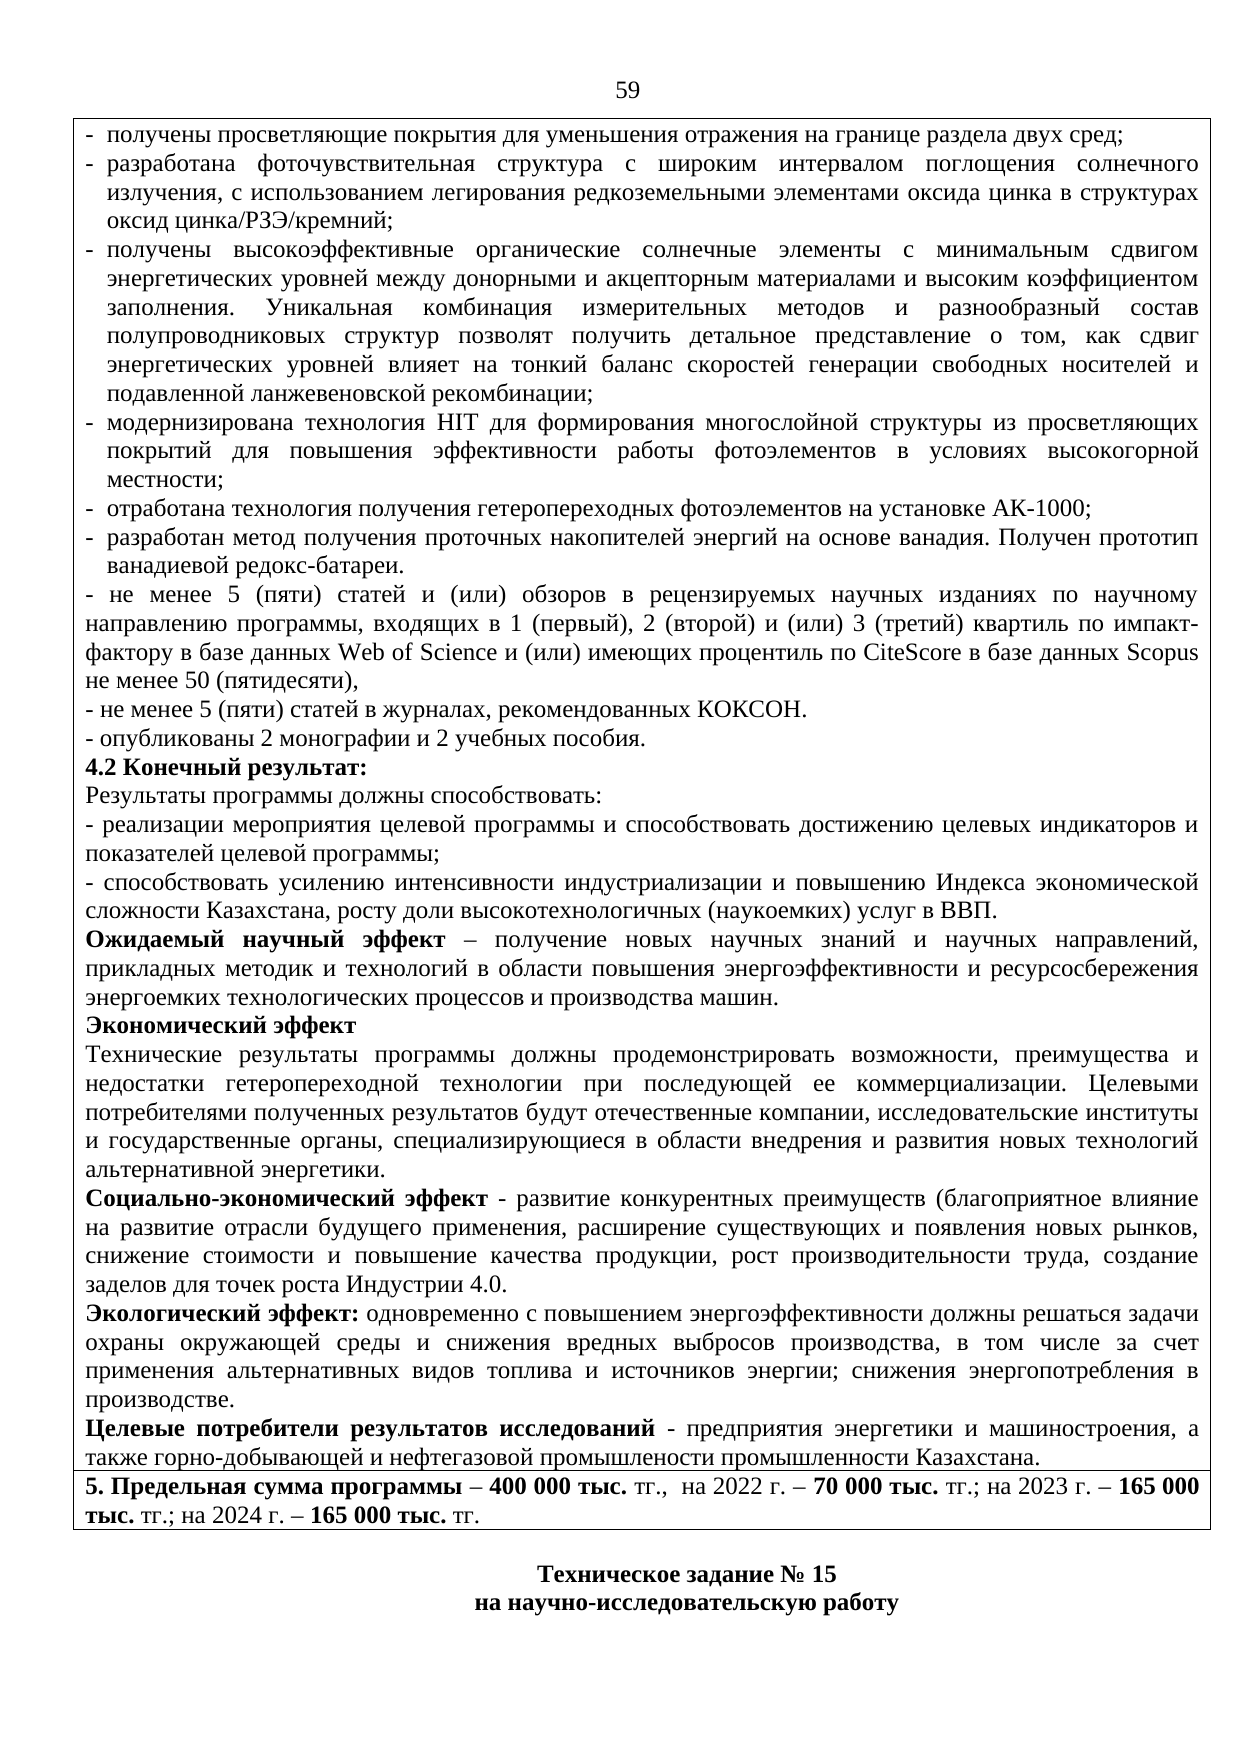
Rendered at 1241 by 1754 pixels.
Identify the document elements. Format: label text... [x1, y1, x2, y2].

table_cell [74, 119, 1210, 1470]
table_cell 5. Предельная сумма программы – 400 000 тыс. тг., на 2022 г. – 70 000 тыс. тг.; на 2023 г. – 165 000 тыс. тг.; на 2024 г. – 165 000 тыс. тг. [74, 1471, 1210, 1529]
text на научно-исследовательскую работу [59, 1587, 1240, 1616]
text Техническое задание № 15 [59, 1559, 1240, 1587]
